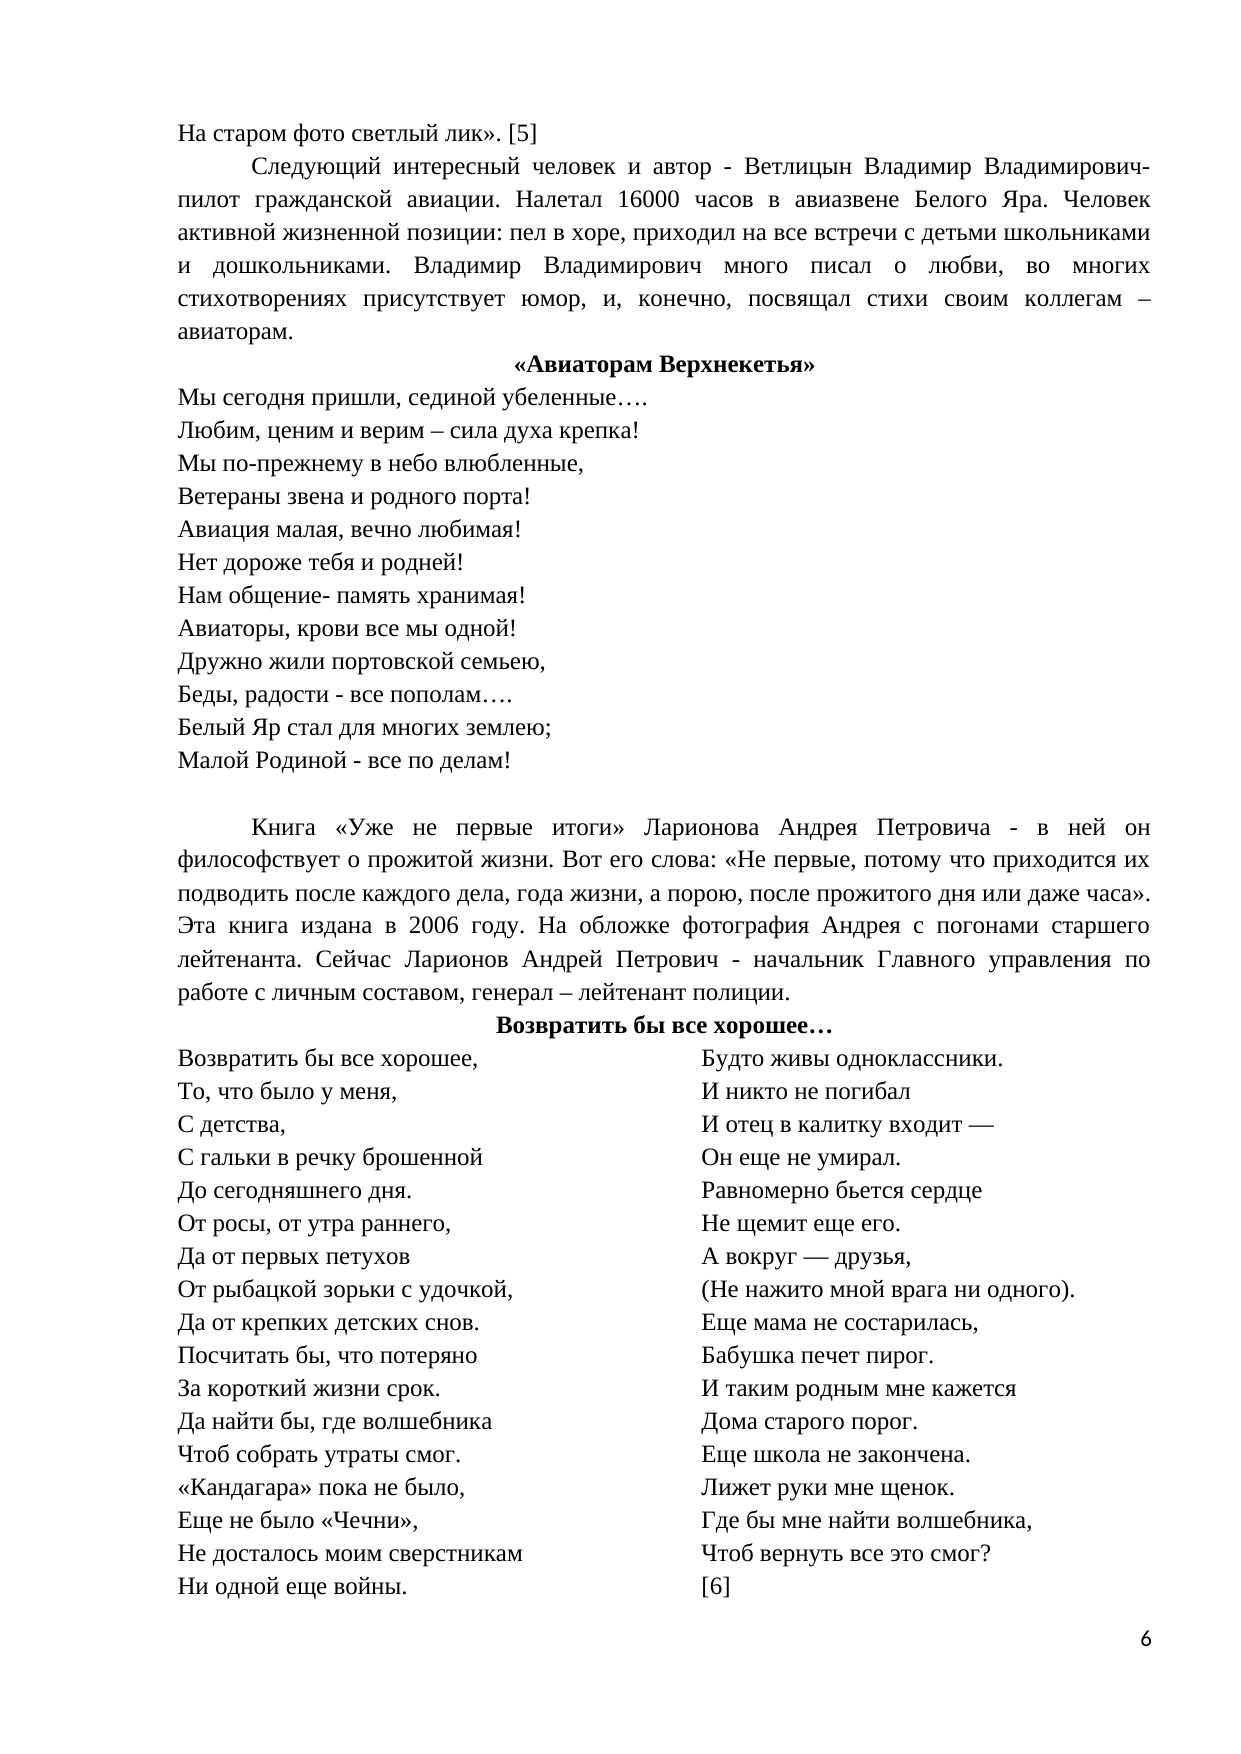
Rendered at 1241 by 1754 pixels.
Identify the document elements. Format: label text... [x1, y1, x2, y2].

text «Авиаторам Верхнекетья» [177, 316, 1152, 345]
text [6] [701, 1538, 1152, 1567]
text Будто живы одноклассники. [701, 1010, 1152, 1038]
text До сегодняшнего дня. [177, 1142, 627, 1171]
text Да от крепких детских снов. [177, 1274, 627, 1303]
text Белый Яр стал для многих землею; [177, 679, 1152, 708]
text От росы, от утра раннего, [177, 1175, 627, 1203]
text (Не нажито мной врага ни одного). [701, 1241, 1152, 1269]
text «Кандагара» пока не было, [177, 1439, 627, 1468]
text И таким родным мне кажется [701, 1340, 1152, 1369]
text Нам общение- память хранимая! [177, 547, 1152, 576]
text Возвратить бы все хорошее, [177, 1010, 627, 1038]
text Книга «Уже не первые итоги» Ларионова Андрея Петровича - в ней он философствует о прожитой жизни. Вот его слова: «Не первые, потому что приходится их подводить после каждого дела, года жизни, а порою, после прожитого дня или даже часа». Эта книга издана в 2006 году. На обложке фотография Андрея с погонами старшего лейтенанта. Сейчас Ларионов Андрей Петрович - начальник Главного управления по работе с личным составом, генерал – лейтенант полиции. [177, 778, 1152, 972]
text Беды, радости - все пополам…. [177, 646, 1152, 675]
text Он еще не умирал. [701, 1109, 1152, 1137]
text Еще не было «Чечни», [177, 1472, 627, 1501]
text Чтоб вернуть все это смог? [701, 1505, 1152, 1534]
text Авиаторы, крови все мы одной! [177, 580, 1152, 609]
text Любим, ценим и верим – сила духа крепка! [177, 382, 1152, 411]
text Нет дороже тебя и родней! [177, 514, 1152, 543]
text Ни одной еще войны. [177, 1538, 627, 1567]
text Да найти бы, где волшебника [177, 1373, 627, 1402]
text Малой Родиной - все по делам! [177, 712, 1152, 741]
text С детства, [177, 1076, 627, 1104]
text Дружно жили портовской семьею, [177, 613, 1152, 642]
text Мы по-прежнему в небо влюбленные, [177, 415, 1152, 444]
text Бабушка печет пирог. [701, 1307, 1152, 1336]
text И никто не погибал [701, 1043, 1152, 1071]
text Авиация малая, вечно любимая! [177, 481, 1152, 510]
text Равномерно бьется сердце [701, 1142, 1152, 1171]
text Дома старого порог. [701, 1373, 1152, 1402]
text Не щемит еще его. [701, 1175, 1152, 1203]
text И отец в калитку входит — [701, 1076, 1152, 1104]
text Да от первых петухов [177, 1208, 627, 1237]
text Где бы мне найти волшебника, [701, 1472, 1152, 1501]
text Еще школа не закончена. [701, 1406, 1152, 1435]
text С гальки в речку брошенной [177, 1109, 627, 1137]
text Еще мама не состарилась, [701, 1274, 1152, 1303]
text Мы сегодня пришли, сединой убеленные…. [177, 349, 1152, 378]
text Не досталось моим сверстникам [177, 1505, 627, 1534]
text Чтоб собрать утраты смог. [177, 1406, 627, 1435]
text То, что было у меня, [177, 1043, 627, 1071]
text За короткий жизни срок. [177, 1340, 627, 1369]
text Ветераны звена и родного порта! [177, 448, 1152, 477]
text От рыбацкой зорьки с удочкой, [177, 1241, 627, 1269]
text Следующий интересный человек и автор - Ветлицын Владимир Владимирович-пилот гражданской авиации. Налетал 16000 часов в авиазвене Белого Яра. Человек активной жизненной позиции: пел в хоре, приходил на все встречи с детьми школьниками и дошкольниками. Владимир Владимирович много писал о любви, во многих стихотворениях присутствует юмор, и, конечно, посвящал стихи своим коллегам – авиаторам. [177, 118, 1152, 312]
text Посчитать бы, что потеряно [177, 1307, 627, 1336]
text Возвратить бы все хорошее… [177, 977, 1152, 1005]
text Лижет руки мне щенок. [701, 1439, 1152, 1468]
text А вокруг — друзья, [701, 1208, 1152, 1237]
